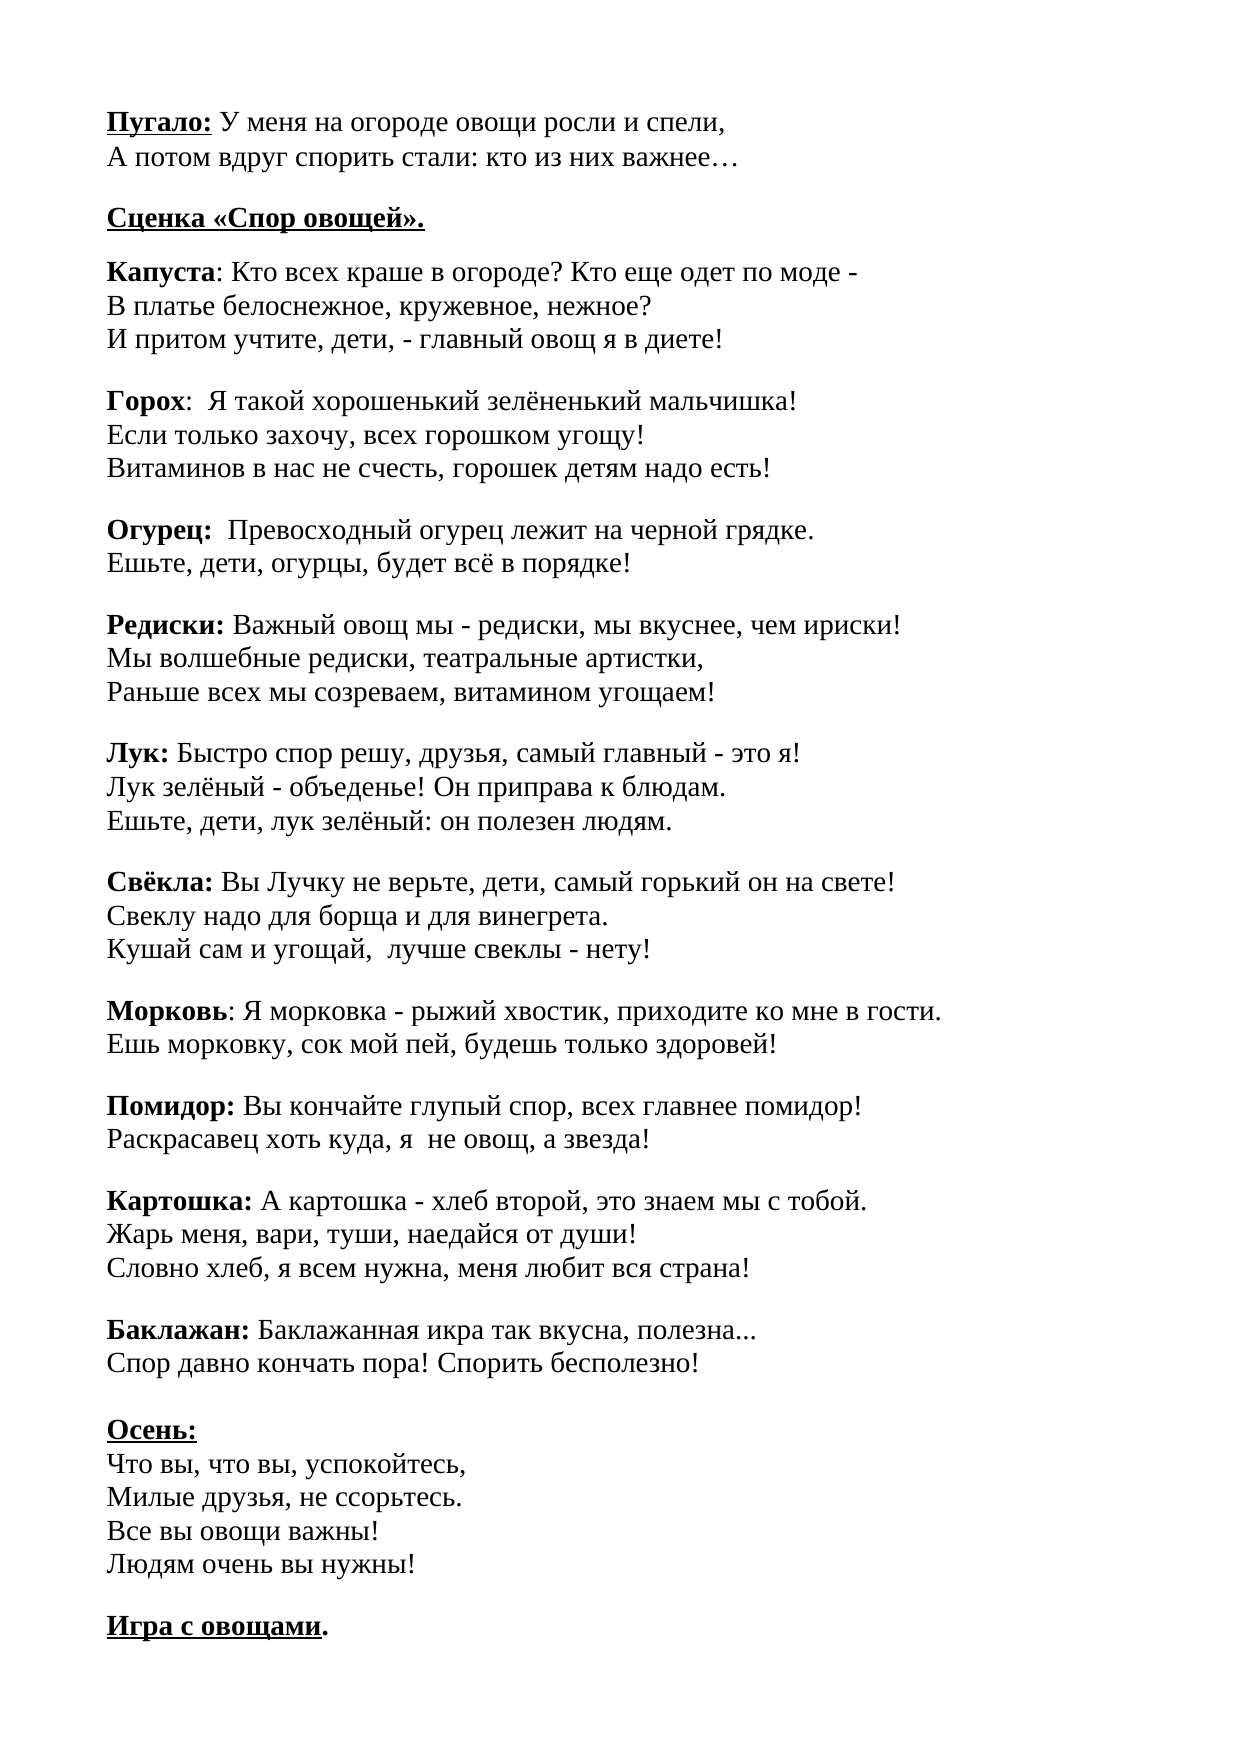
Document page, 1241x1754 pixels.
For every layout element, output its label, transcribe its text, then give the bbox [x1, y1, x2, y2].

text Картошка: А картошка - хлеб второй, это знаем мы с тобой. Жарь меня, вари, туши, наедайся от души! Словно хлеб, я всем нужна, меня любит вся страна! [106, 1183, 1152, 1312]
text Редиски: Важный овощ мы - редиски, мы вкуснее, чем ириски! Мы волшебные редиски, театральные артистки, Раньше всех мы созреваем, витамином угощаем! [106, 607, 1152, 736]
text Сценка «Спор овощей». [106, 200, 1152, 234]
text Игра с овощами. [106, 1608, 1152, 1642]
text А потом вдруг спорить стали: кто из них важнее… [106, 139, 1152, 173]
text Лук: Быстро спор решу, друзья, самый главный - это я! Лук зелёный - объеденье! Он приправа к блюдам. Ешьте, дети, лук зелёный: он полезен людям. [106, 736, 1152, 864]
text Свёкла: Вы Лучку не верьте, дети, самый горький он на свете! Свеклу надо для борща и для винегрета. Кушай сам и угощай, лучше свеклы - нету! [106, 864, 1152, 993]
text Пугало: У меня на огороде овощи росли и спели, [106, 103, 1152, 139]
text Огурец: Превосходный огурец лежит на черной грядке. Ешьте, дети, огурцы, будет всё в порядке! [106, 512, 1152, 607]
text Помидор: Вы кончайте глупый спор, всех главнее помидор! Раскрасавец хоть куда, я не овощ, а звезда! [106, 1088, 1152, 1183]
text Баклажан: Баклажанная икра так вкусна, полезна... Спор давно кончать пора! Спорить бесполезно! Осень: Что вы, что вы, успокойтесь, Милые друзья, не ссорьтесь. Все вы овощи важны! Людям очень вы нужны! [106, 1312, 1152, 1608]
text Капуста: Кто всех краше в огороде? Кто еще одет по моде - В платье белоснежное, кружевное, нежное? И притом учтите, дети, - главный овощ я в диете! [106, 254, 1152, 383]
text Морковь: Я морковка - рыжий хвостик, приходите ко мне в гости. Ешь морковку, сок мой пей, будешь только здоровей! [106, 993, 1152, 1088]
text Горох: Я такой хорошенький зелёненький мальчишка! Если только захочу, всех горошком угощу! Витаминов в нас не счесть, горошек детям надо есть! [106, 383, 1152, 512]
